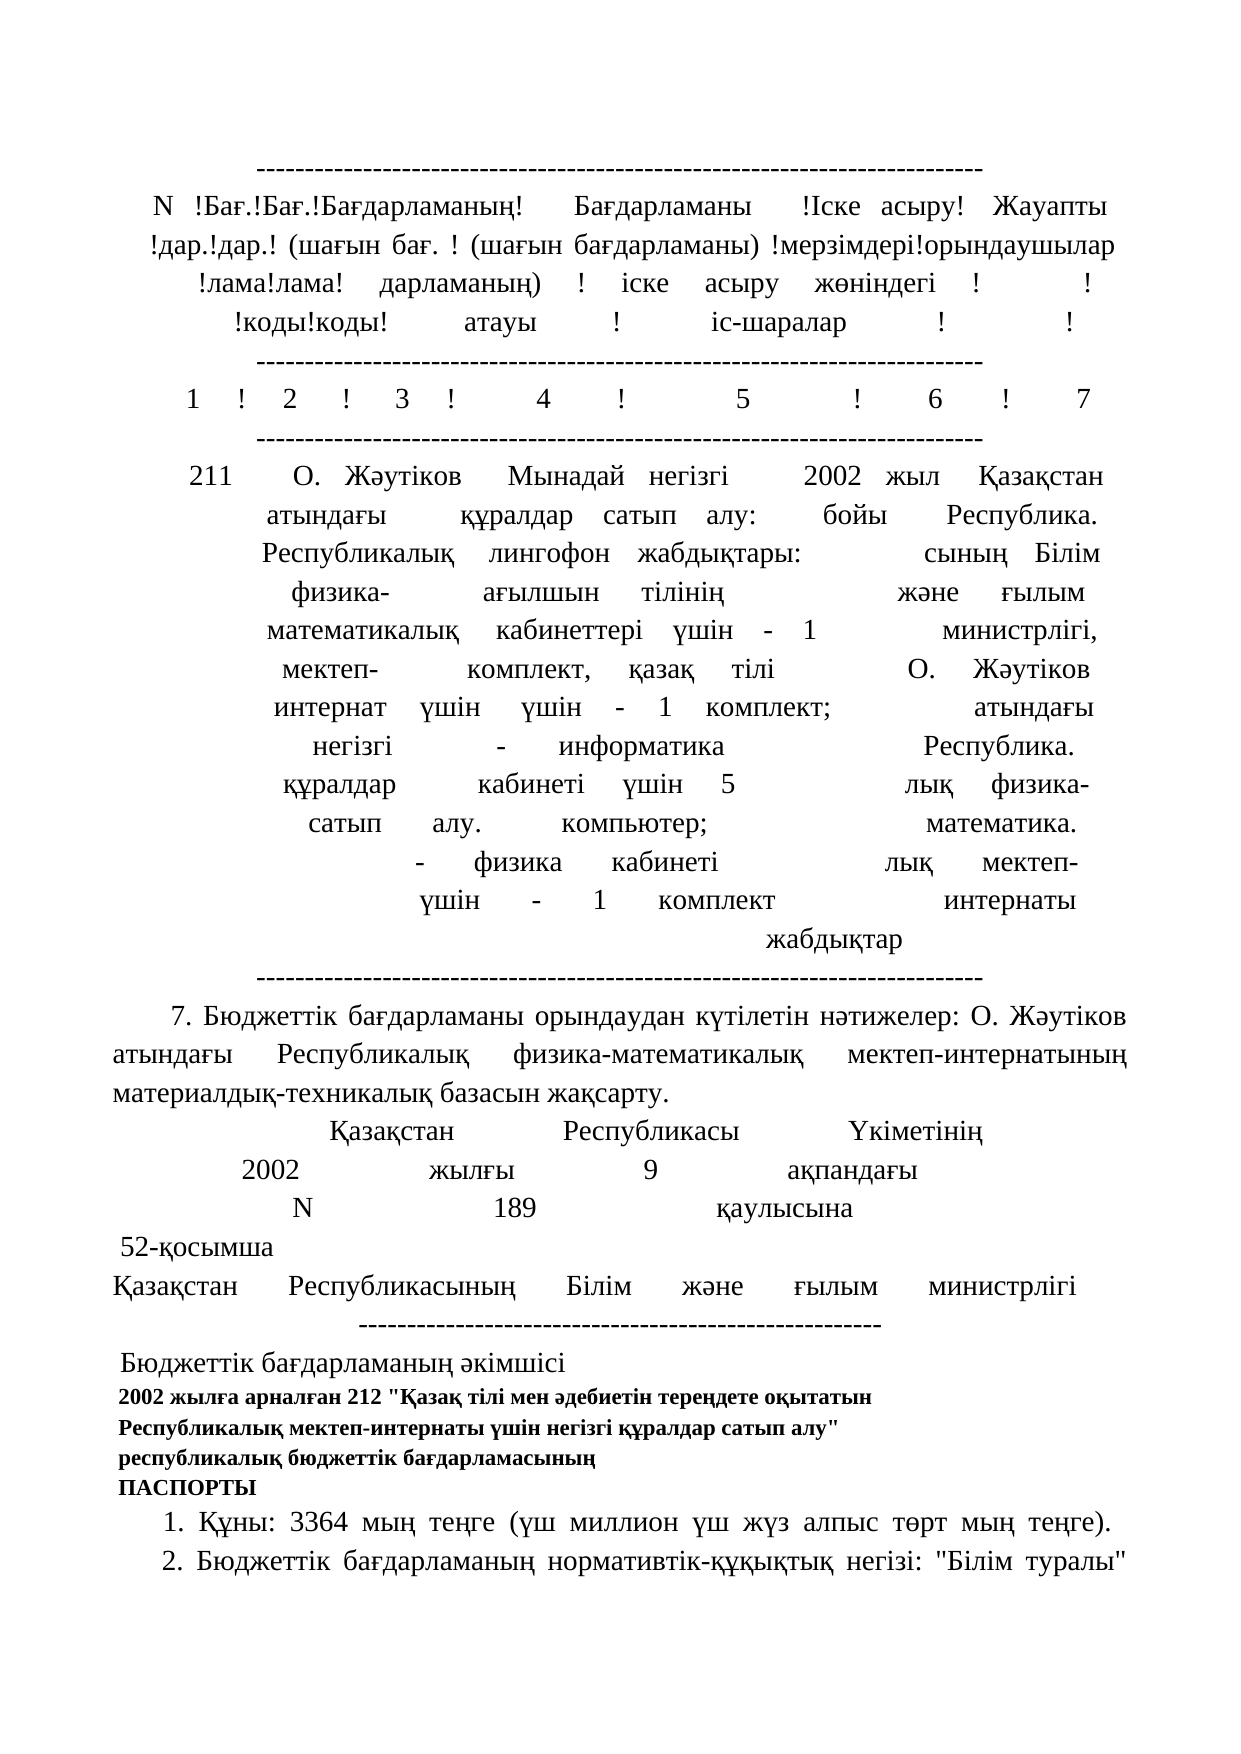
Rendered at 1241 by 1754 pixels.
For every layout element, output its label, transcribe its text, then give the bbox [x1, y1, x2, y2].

text 2002 жылға арналған 212 "Қазақ тiлi мен әдебиетiн тереңдете оқытатын Республикалық мектеп-интернаты үшiн негiзгi құралдар сатып алу" республикалық бюджеттiк бағдарламасының ПАСПОРТЫ [112, 1383, 1128, 1500]
text Қазақстан Республикасы Үкiметiнiң 2002 жылғы 9 ақпандағы N 189 қаулысына 52-қосымша [112, 1113, 1128, 1263]
text Қазақстан Республикасының Білім және ғылым министрлігi ------------------------------------------------------ Бюджеттiк бағдарламаның әкiмшiсі [112, 1268, 1128, 1378]
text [112, 1504, 1128, 1576]
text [112, 150, 1128, 1108]
